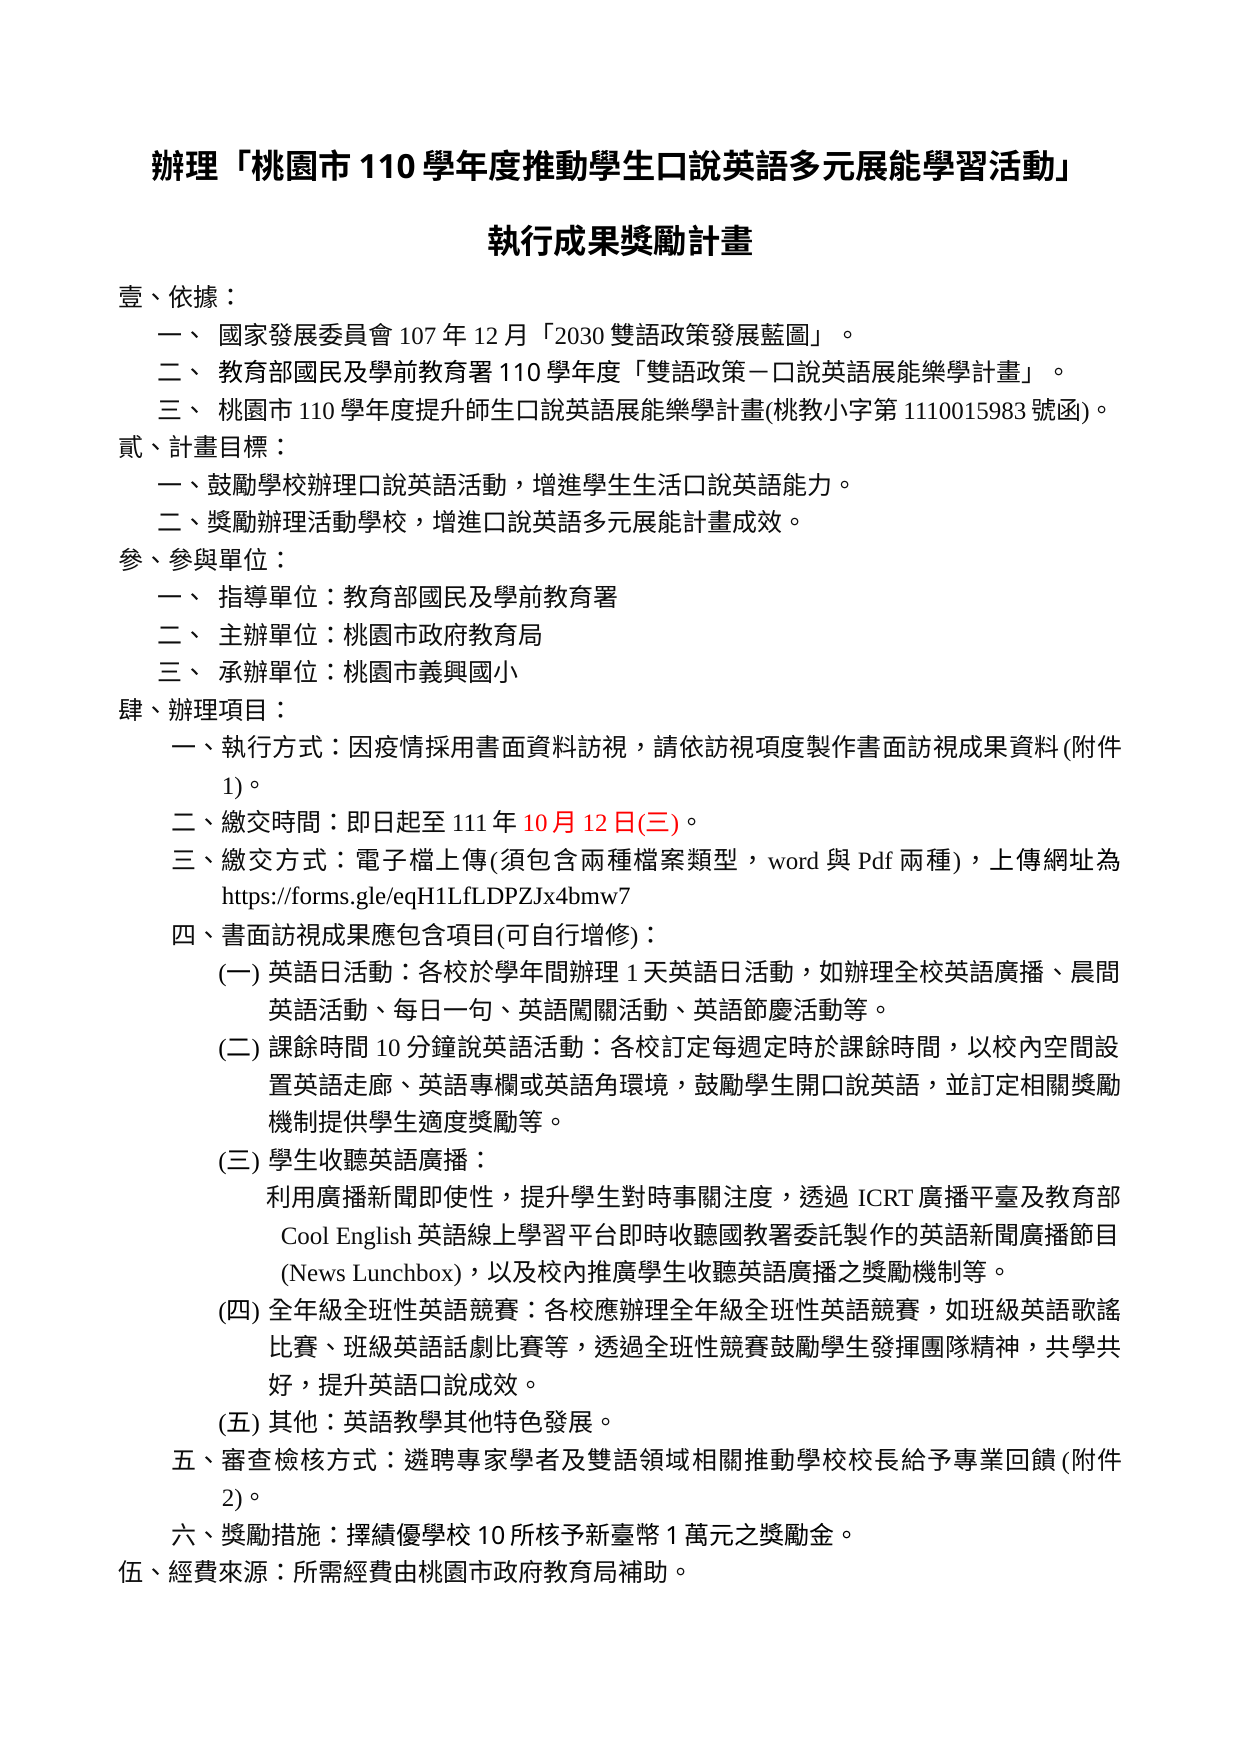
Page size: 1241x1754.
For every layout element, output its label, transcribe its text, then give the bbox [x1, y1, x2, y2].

text 執行成果獎勵計畫 [118, 202, 1122, 277]
list 計畫目標： [118, 427, 1122, 464]
list 鼓勵學校辦理口說英語活動，增進學生生活口說英語能力。 [157, 464, 1122, 502]
list 獎勵措施：擇績優學校10所核予新臺幣1萬元之獎勵金。 [172, 1514, 1122, 1552]
list 學生收聽英語廣播： [218, 1139, 1122, 1177]
list 課餘時間10分鐘說英語活動：各校訂定每週定時於課餘時間，以校內空間設置英語走廊、英語專欄或英語角環境，鼓勵學生開口說英語，並訂定相關獎勵機制提供學生適度獎勵等。 [218, 1027, 1122, 1139]
list 英語日活動：各校於學年間辦理1天英語日活動，如辦理全校英語廣播、晨間英語活動、每日一句、英語闖關活動、英語節慶活動等。 [218, 952, 1122, 1027]
list 執行方式：因疫情採用書面資料訪視，請依訪視項度製作書面訪視成果資料(附件1)。 [172, 727, 1122, 802]
list 教育部國民及學前教育署110學年度「雙語政策－口說英語展能樂學計畫」。 [157, 352, 1122, 389]
list 繳交方式：電子檔上傳(須包含兩種檔案類型，word與Pdf兩種)，上傳網址為https://forms.gle/eqH1LfLDPZJx4bmw7 [172, 839, 1122, 914]
list 書面訪視成果應包含項目(可自行增修)： [172, 914, 1122, 952]
list 經費來源：所需經費由桃園市政府教育局補助。 [118, 1552, 1122, 1589]
list 指導單位：教育部國民及學前教育署 [157, 577, 1122, 614]
list 桃園市110學年度提升師生口說英語展能樂學計畫(桃教小字第1110015983號函)。 [157, 389, 1122, 427]
list 依據： [118, 277, 1122, 314]
list 辦理項目： [118, 689, 1122, 727]
list 利用廣播新聞即使性，提升學生對時事關注度，透過ICRT廣播平臺及教育部Cool English英語線上學習平台即時收聽國教署委託製作的英語新聞廣播節目(News Lunchbox)，以及校內推廣學生收聽英語廣播之獎勵機制等。 [266, 1177, 1122, 1289]
list 國家發展委員會 107 年 12 月「2030 雙語政策發展藍圖」。 [157, 314, 1122, 352]
list 獎勵辦理活動學校，增進口說英語多元展能計畫成效。 [157, 502, 1122, 539]
list 審查檢核方式：遴聘專家學者及雙語領域相關推動學校校長給予專業回饋(附件2)。 [172, 1439, 1122, 1514]
list 繳交時間：即日起至111年10月12日(三)。 [172, 802, 1122, 839]
list 參與單位： [118, 539, 1122, 577]
list 承辦單位：桃園市義興國小 [157, 652, 1122, 689]
list 其他：英語教學其他特色發展。 [218, 1402, 1122, 1439]
list 主辦單位：桃園市政府教育局 [157, 614, 1122, 652]
list 全年級全班性英語競賽：各校應辦理全年級全班性英語競賽，如班級英語歌謠比賽、班級英語話劇比賽等，透過全班性競賽鼓勵學生發揮團隊精神，共學共好，提升英語口說成效。 [218, 1289, 1122, 1402]
text 辦理「桃園市110學年度推動學生口說英語多元展能學習活動」 [118, 127, 1122, 202]
